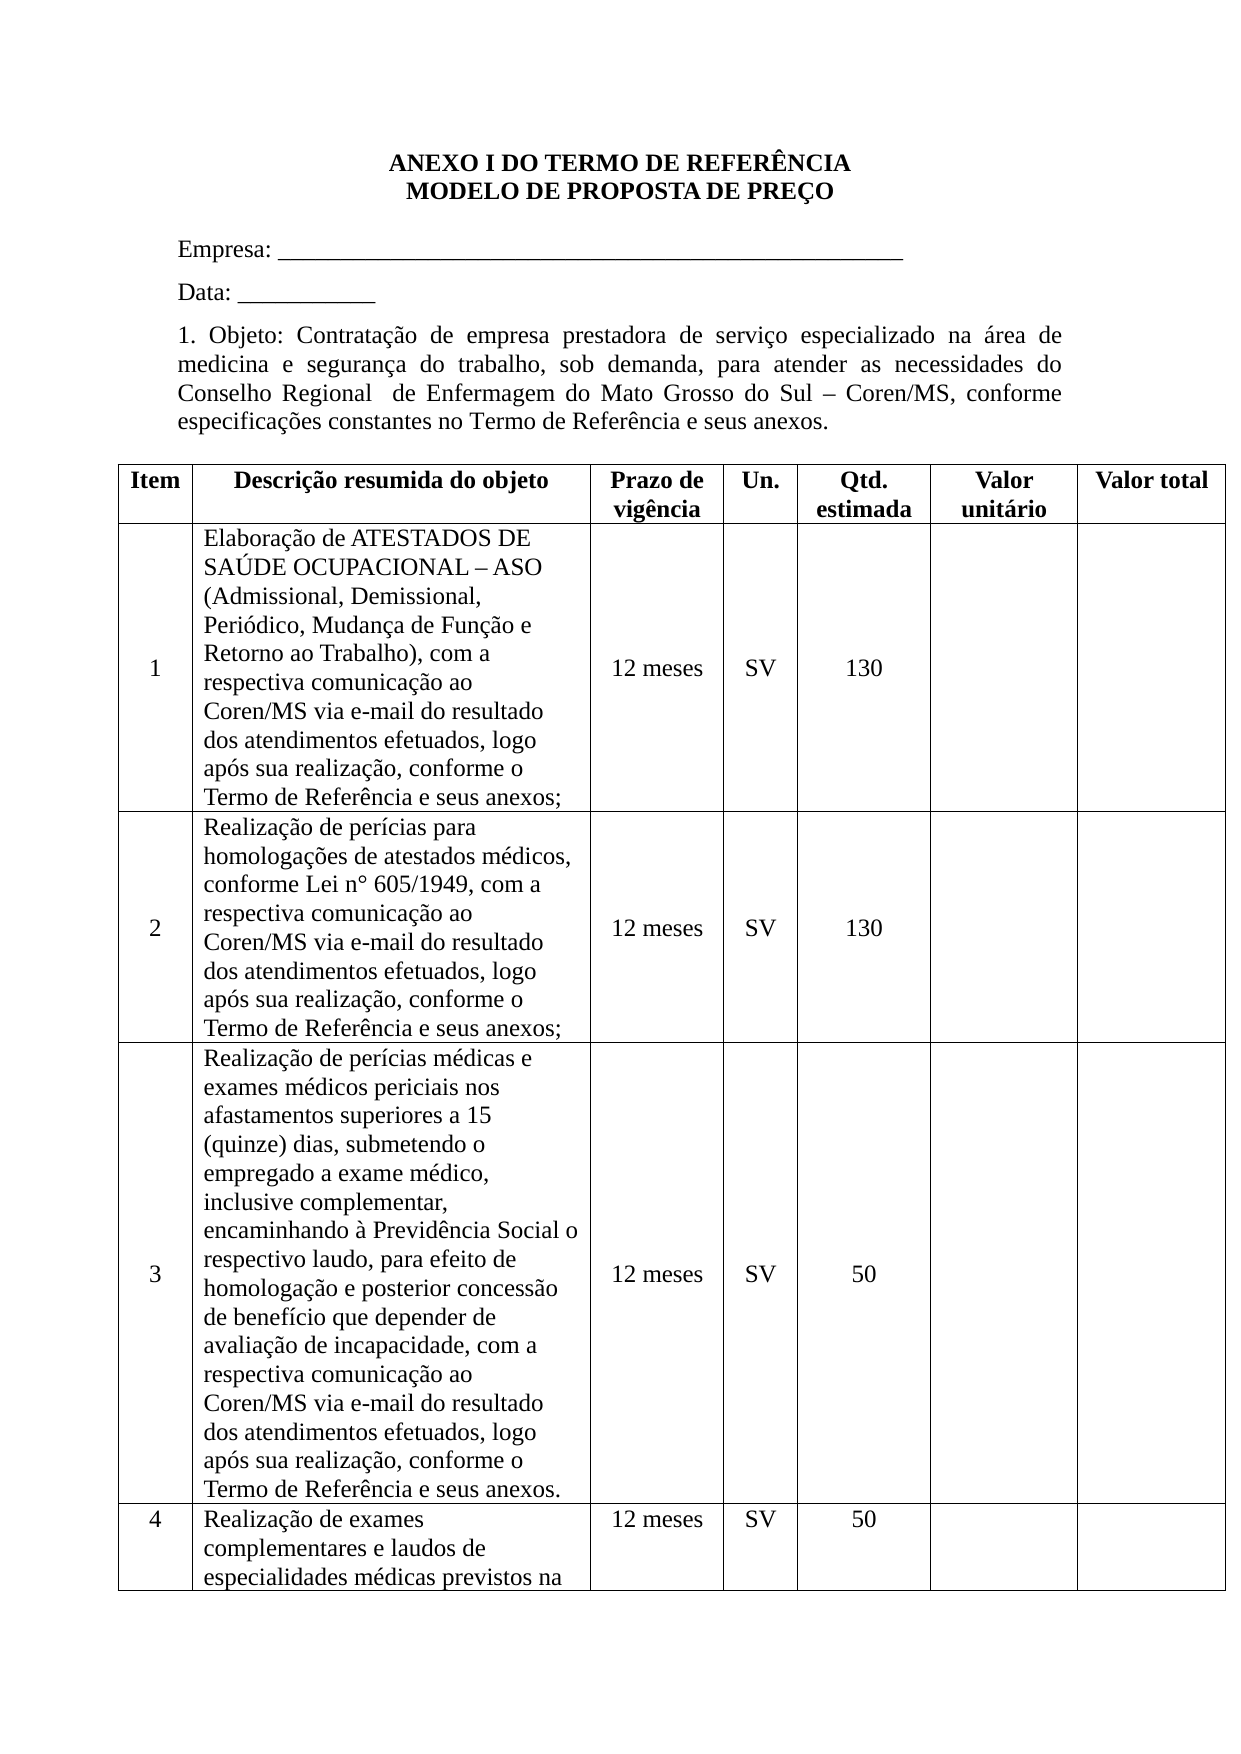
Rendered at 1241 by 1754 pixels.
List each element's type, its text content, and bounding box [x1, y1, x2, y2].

table_cell [931, 812, 1077, 1042]
table_cell Elaboração de ATESTADOS DE SAÚDE OCUPACIONAL – ASO (Admissional, Demissional, Periódico, Mudança de Função e Retorno ao Trabalho), com a respectiva comunicação ao Coren/MS via e-mail do resultado dos atendimentos efetuados, logo após sua realização, conforme o Termo de Referência e seus anexos; [193, 524, 590, 811]
table_cell [1078, 1504, 1225, 1590]
table_cell SV [724, 1504, 797, 1590]
table_cell 130 [798, 524, 930, 811]
table_cell 50 [798, 1504, 930, 1590]
table_cell SV [724, 812, 797, 1042]
table_cell 1 [119, 524, 192, 811]
table_cell [931, 524, 1077, 811]
table_header Valor unitário [931, 465, 1077, 522]
table_cell 12 meses [591, 812, 723, 1042]
table_header Qtd. estimada [798, 465, 930, 522]
table_cell 12 meses [591, 1043, 723, 1503]
text ANEXO I DO TERMO DE REFERÊNCIA [177, 148, 1063, 176]
table_header Prazo de vigência [591, 465, 723, 522]
text 1. Objeto: Contratação de empresa prestadora de serviço especializado na área de medicina e segurança do trabalho, sob demanda, para atender as necessidades do Conselho Regional de Enfermagem do Mato Grosso do Sul – Coren/MS, conforme especificações constantes no Termo de Referência e seus anexos. [177, 320, 1063, 435]
table_cell 12 meses [591, 1504, 723, 1590]
table_cell [1078, 812, 1225, 1042]
table_header Valor total [1078, 465, 1225, 522]
table_cell [1078, 1043, 1225, 1503]
text Empresa: __________________________________________________ [177, 234, 1063, 263]
table_cell [1078, 524, 1225, 811]
table_cell 130 [798, 812, 930, 1042]
text Data: ___________ [177, 277, 1063, 306]
table_cell [931, 1504, 1077, 1590]
table_cell 12 meses [591, 524, 723, 811]
table_header Item [119, 465, 192, 522]
table_cell SV [724, 524, 797, 811]
table_cell Realização de perícias médicas e exames médicos periciais nos afastamentos superiores a 15 (quinze) dias, submetendo o empregado a exame médico, inclusive complementar, encaminhando à Previdência Social o respectivo laudo, para efeito de homologação e posterior concessão de benefício que depender de avaliação de incapacidade, com a respectiva comunicação ao Coren/MS via e-mail do resultado dos atendimentos efetuados, logo após sua realização, conforme o Termo de Referência e seus anexos. [193, 1043, 590, 1503]
table_header Descrição resumida do objeto [193, 465, 590, 522]
text MODELO DE PROPOSTA DE PREÇO [177, 176, 1063, 205]
table_cell 4 [119, 1504, 192, 1590]
table_cell [931, 1043, 1077, 1503]
table_cell SV [724, 1043, 797, 1503]
table_cell 3 [119, 1043, 192, 1503]
table_cell 2 [119, 812, 192, 1042]
table_cell 50 [798, 1043, 930, 1503]
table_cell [193, 1504, 590, 1590]
table_cell Realização de perícias para homologações de atestados médicos, conforme Lei n° 605/1949, com a respectiva comunicação ao Coren/MS via e-mail do resultado dos atendimentos efetuados, logo após sua realização, conforme o Termo de Referência e seus anexos; [193, 812, 590, 1042]
table_header Un. [724, 465, 797, 522]
